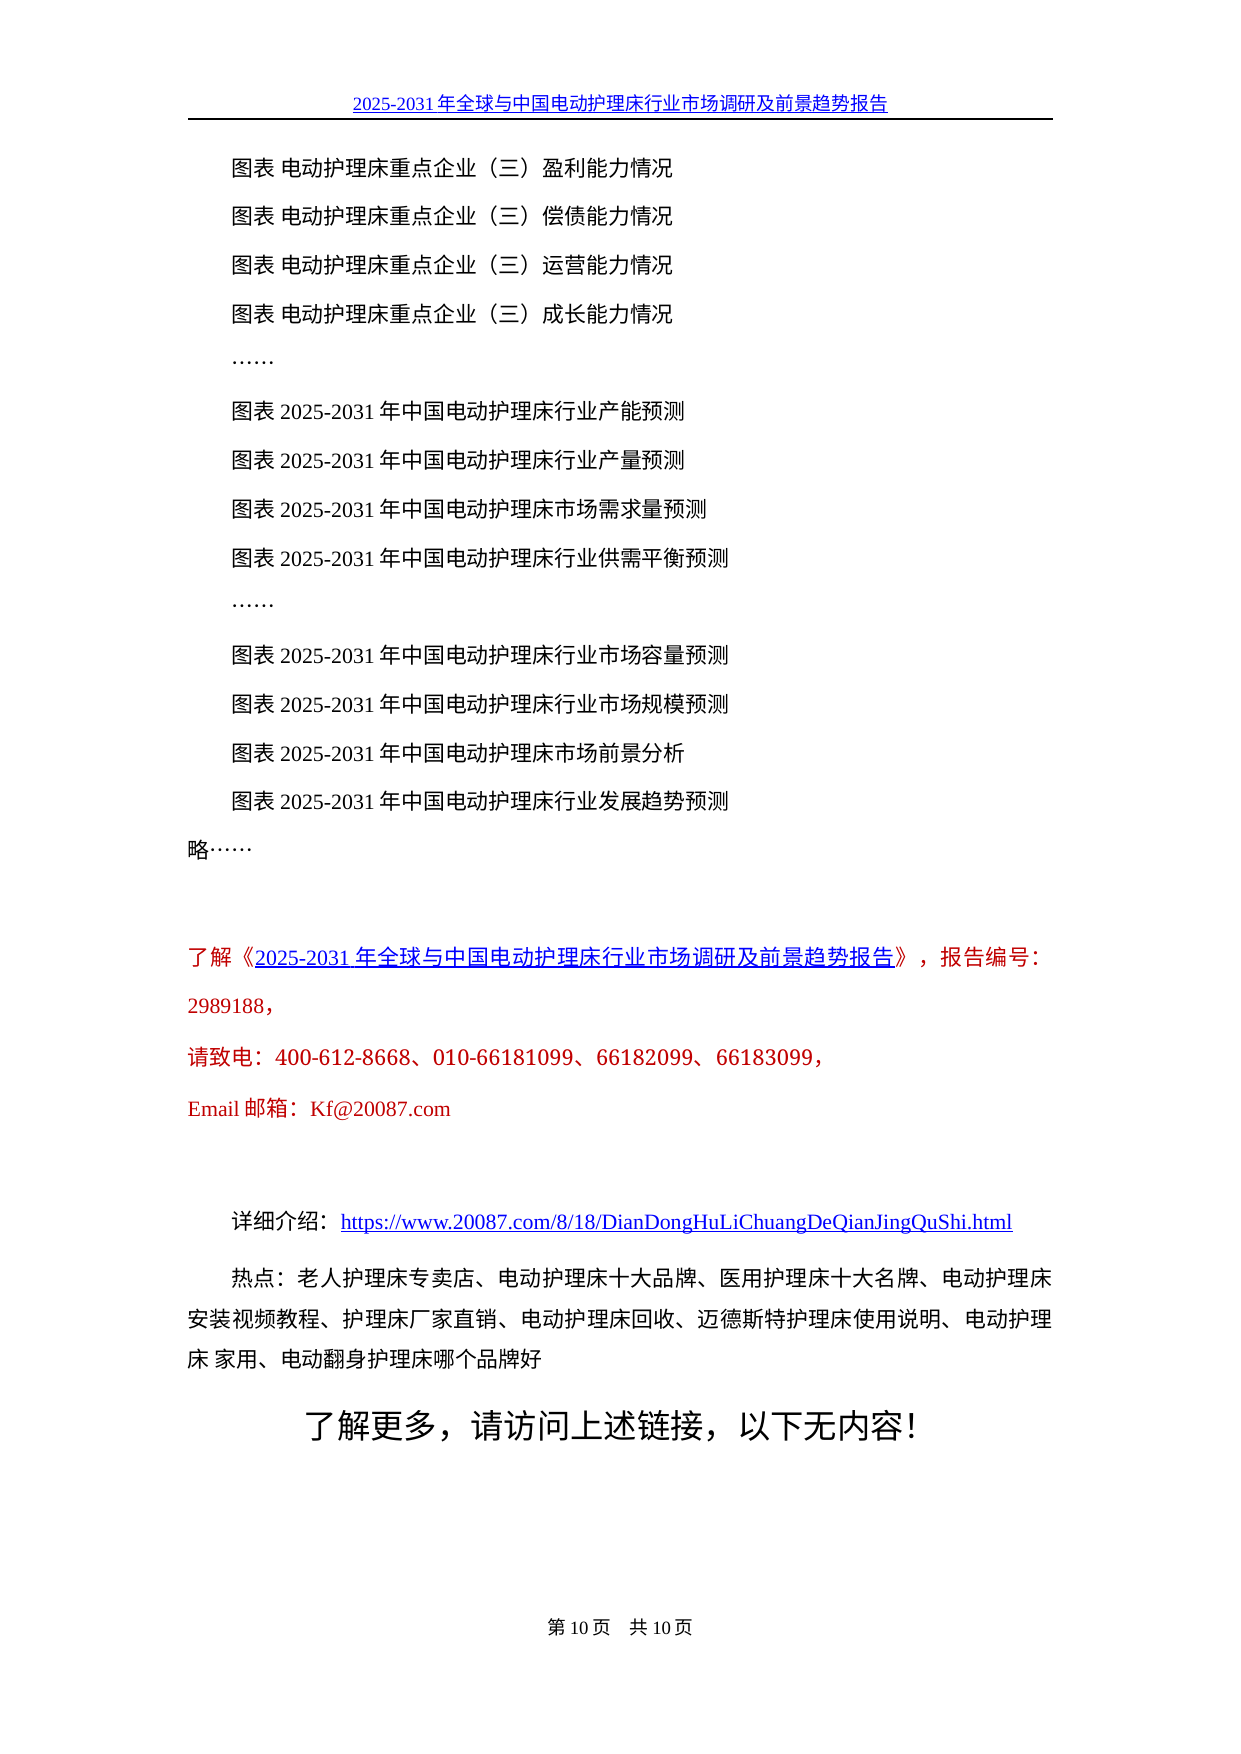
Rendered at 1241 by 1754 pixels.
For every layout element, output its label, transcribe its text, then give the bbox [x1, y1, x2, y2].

text Email邮箱：Kf@20087.com [187, 1091, 1053, 1123]
text 了解《2025-2031年全球与中国电动护理床行业市场调研及前景趋势报告》，报告编号：2989188， [187, 939, 1053, 1020]
title 了解更多，请访问上述链接，以下无内容！ [187, 1392, 1053, 1457]
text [187, 150, 1053, 865]
text 请致电：400-612-8668、010-66181099、66182099、66183099， [187, 1039, 1053, 1072]
text 热点：老人护理床专卖店、电动护理床十大品牌、医用护理床十大名牌、电动护理床安装视频教程、护理床厂家直销、电动护理床回收、迈德斯特护理床使用说明、电动护理床 家用、电动翻身护理床哪个品牌好 [187, 1261, 1053, 1374]
text 详细介绍：https://www.20087.com/8/18/DianDongHuLiChuangDeQianJingQuShi.html [187, 1204, 1053, 1236]
